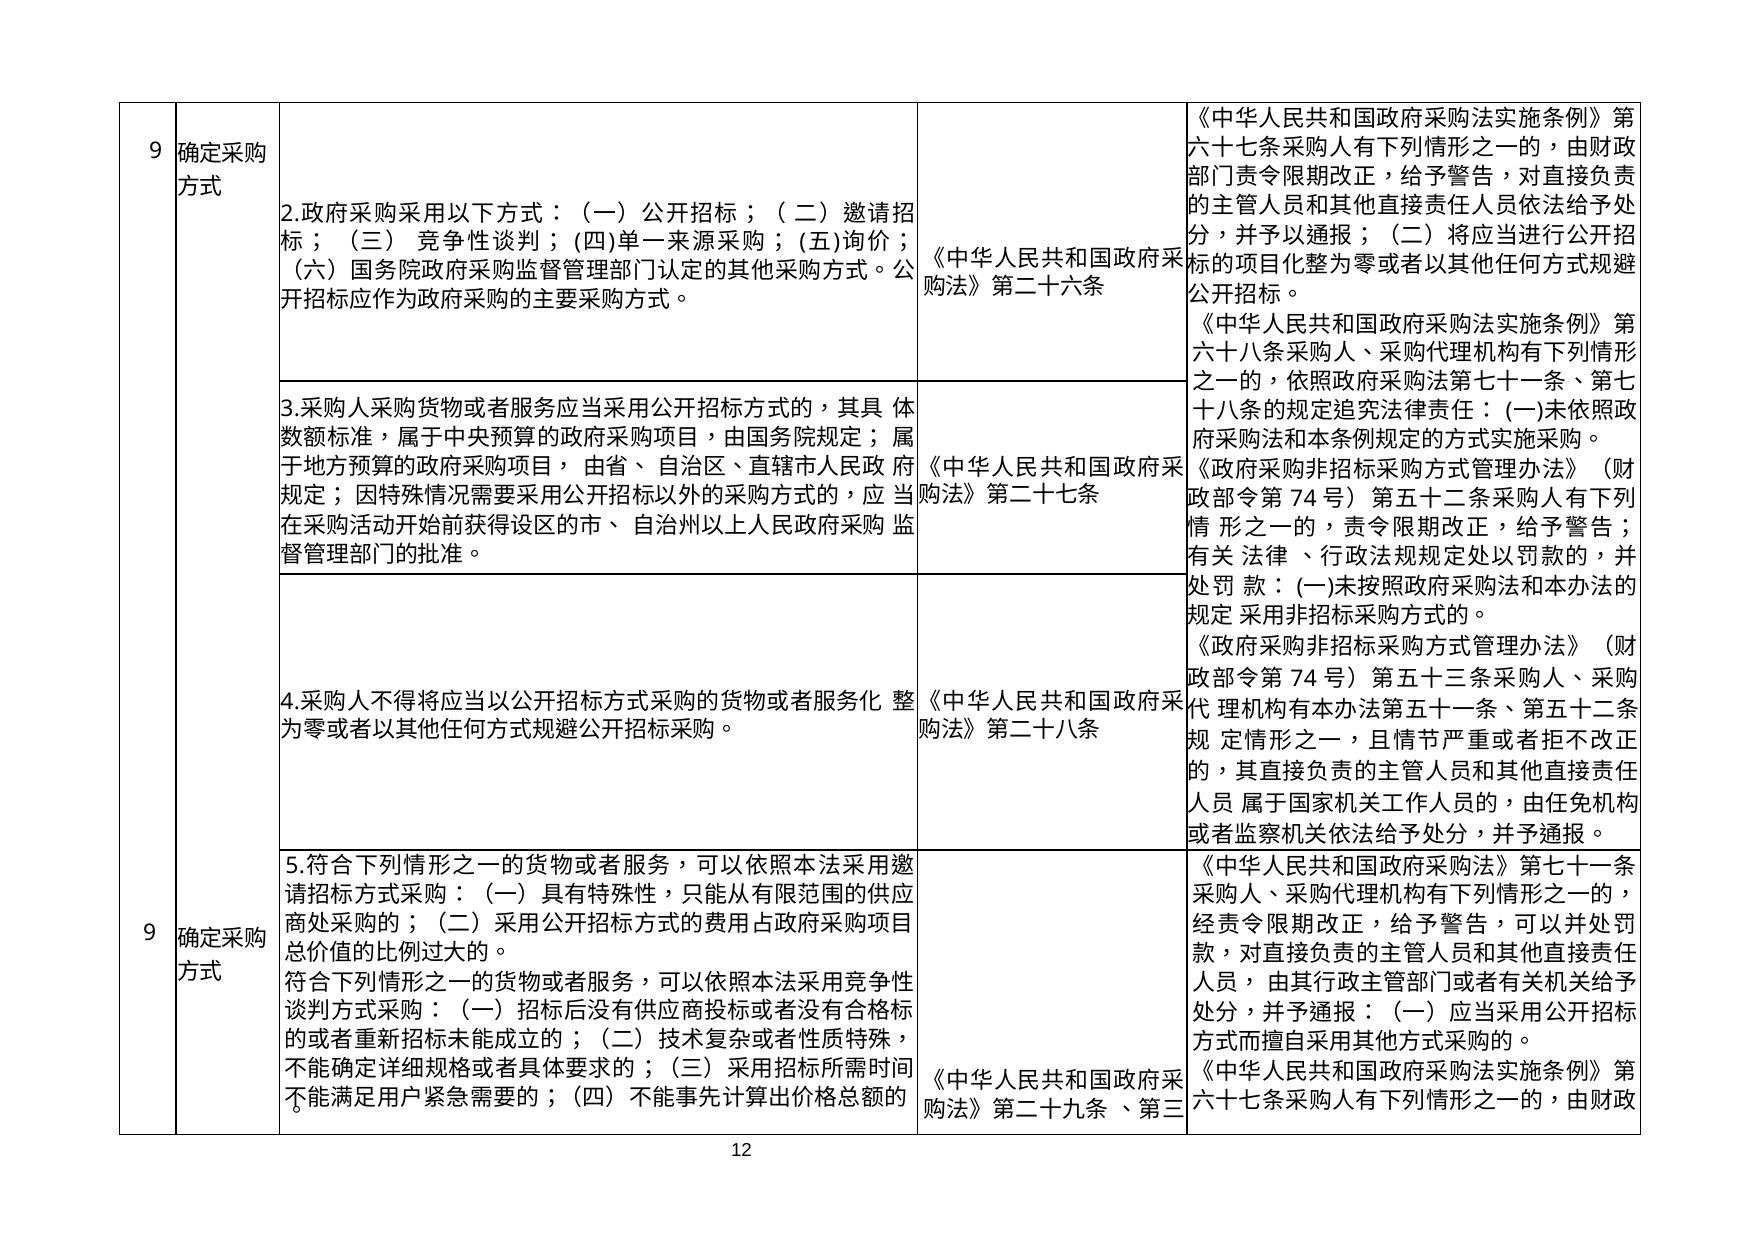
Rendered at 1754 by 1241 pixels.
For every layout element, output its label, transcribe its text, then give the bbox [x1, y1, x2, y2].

table_cell 确定采购方式 确定采购方式 [177, 103, 279, 1133]
table_cell 2.政府采购采用以下方式：（一）公开招标；（ 二）邀请招 标； （三） 竞争性谈判； (四)单一来源采购； (五)询价； （六）国务院政府采购监督管理部门认定的其他采购方式。公 开招标应作为政府采购的主要采购方式。 [280, 103, 917, 380]
table_cell 《中华人民共和国政府采 购法》第二十八条 [918, 575, 1186, 849]
table_cell 《中华人民共和国政府采 购法》第二十六条 [918, 103, 1186, 380]
table_cell 3.采购人采购货物或者服务应当采用公开招标方式的，其具 体数额标准，属于中央预算的政府采购项目，由国务院规定； 属于地方预算的政府采购项目， 由省、 自治区、直辖市人民政 府规定； 因特殊情况需要采用公开招标以外的采购方式的，应 当在采购活动开始前获得设区的市、 自治州以上人民政府采购 监督管理部门的批准。 [280, 382, 917, 573]
table_cell 4.采购人不得将应当以公开招标方式采购的货物或者服务化 整为零或者以其他任何方式规避公开招标采购。 [280, 575, 917, 849]
table_cell 《中华人民共和国政府采购法》第二十七条 [918, 382, 1186, 573]
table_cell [280, 851, 917, 1133]
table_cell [1188, 851, 1640, 1133]
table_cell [918, 851, 1186, 1133]
table_cell 9 9 [120, 103, 175, 1133]
